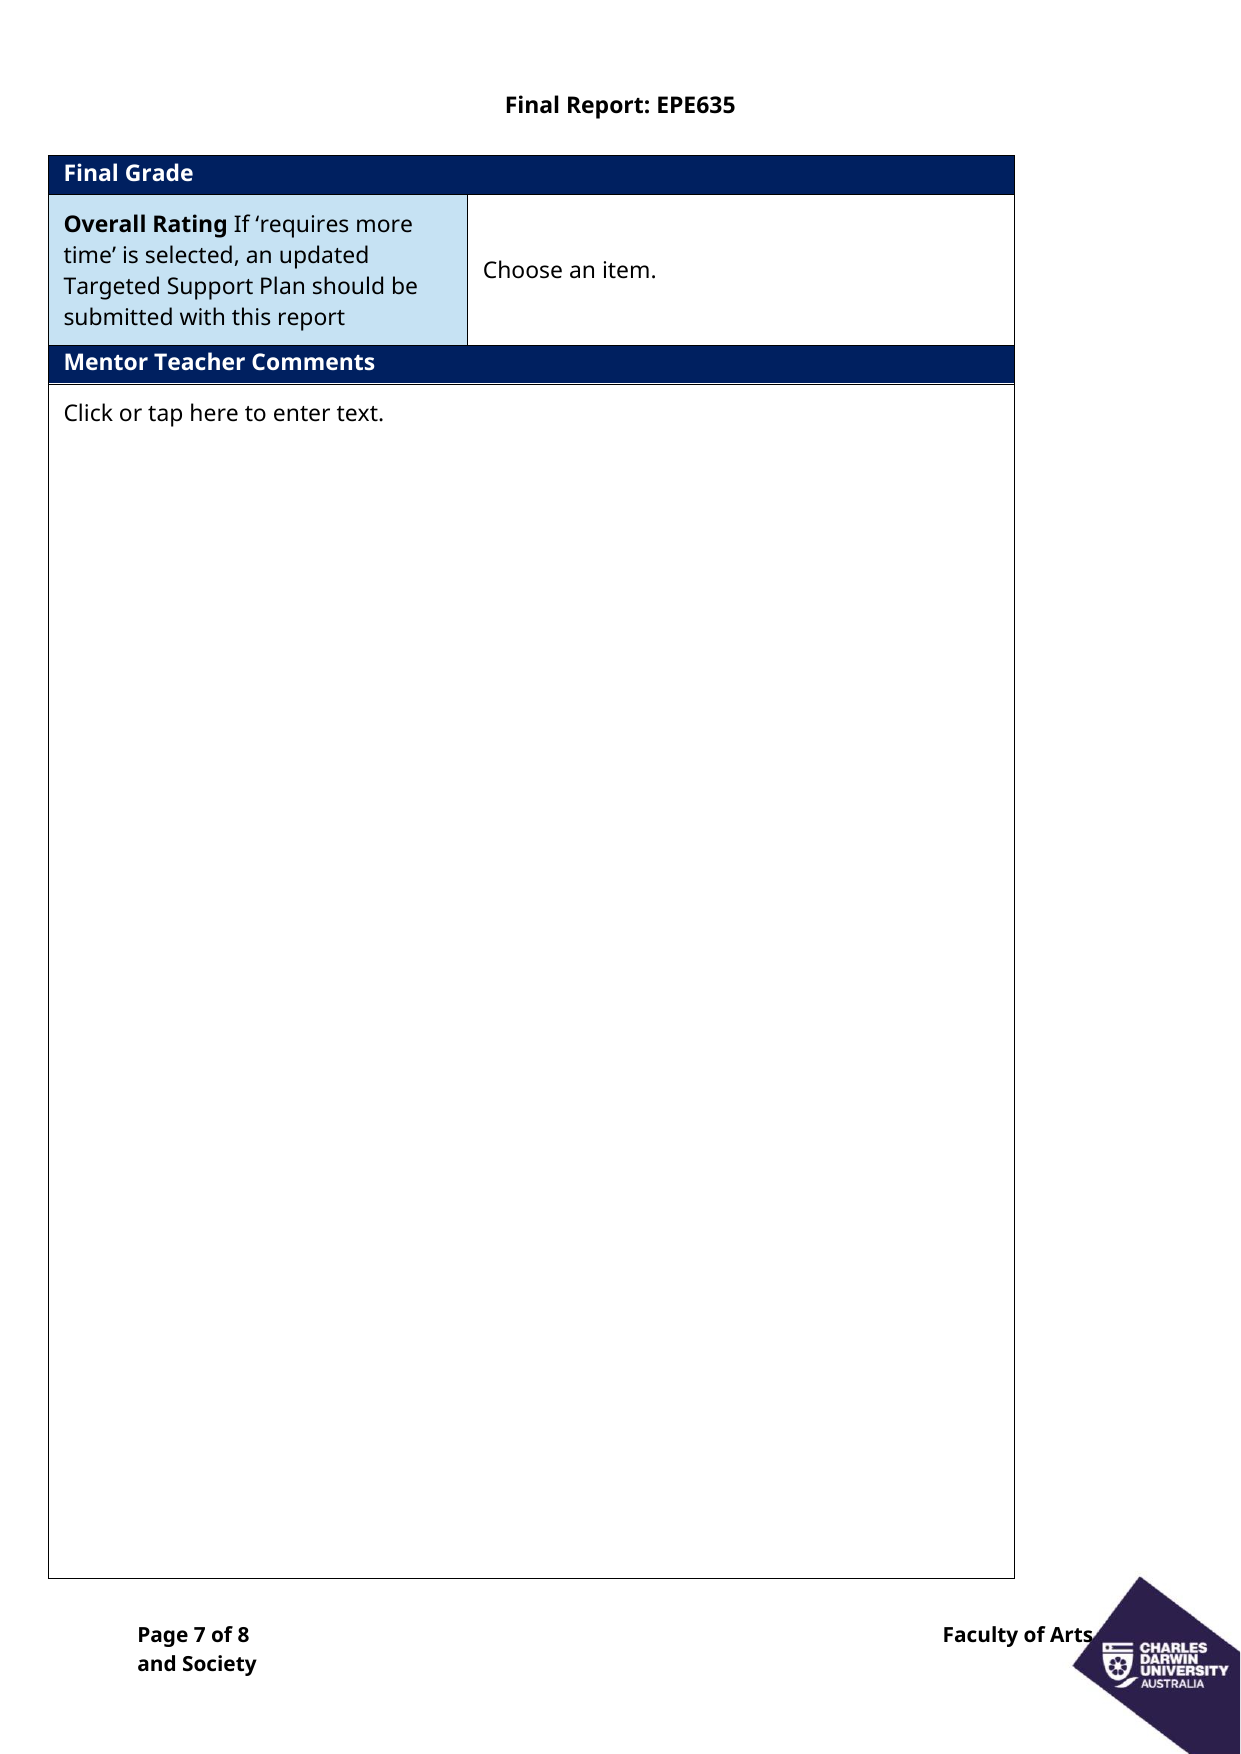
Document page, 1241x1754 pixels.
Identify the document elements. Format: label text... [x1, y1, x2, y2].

table_cell Mentor Teacher Comments [49, 346, 1014, 383]
table_cell [49, 385, 1014, 1578]
picture [1050, 1571, 1241, 1754]
table_cell Overall Rating If ‘requires more time’ is selected, an updated Targeted Support Plan should be submitted with this report [49, 195, 467, 345]
table_cell Final Grade [49, 156, 1014, 194]
